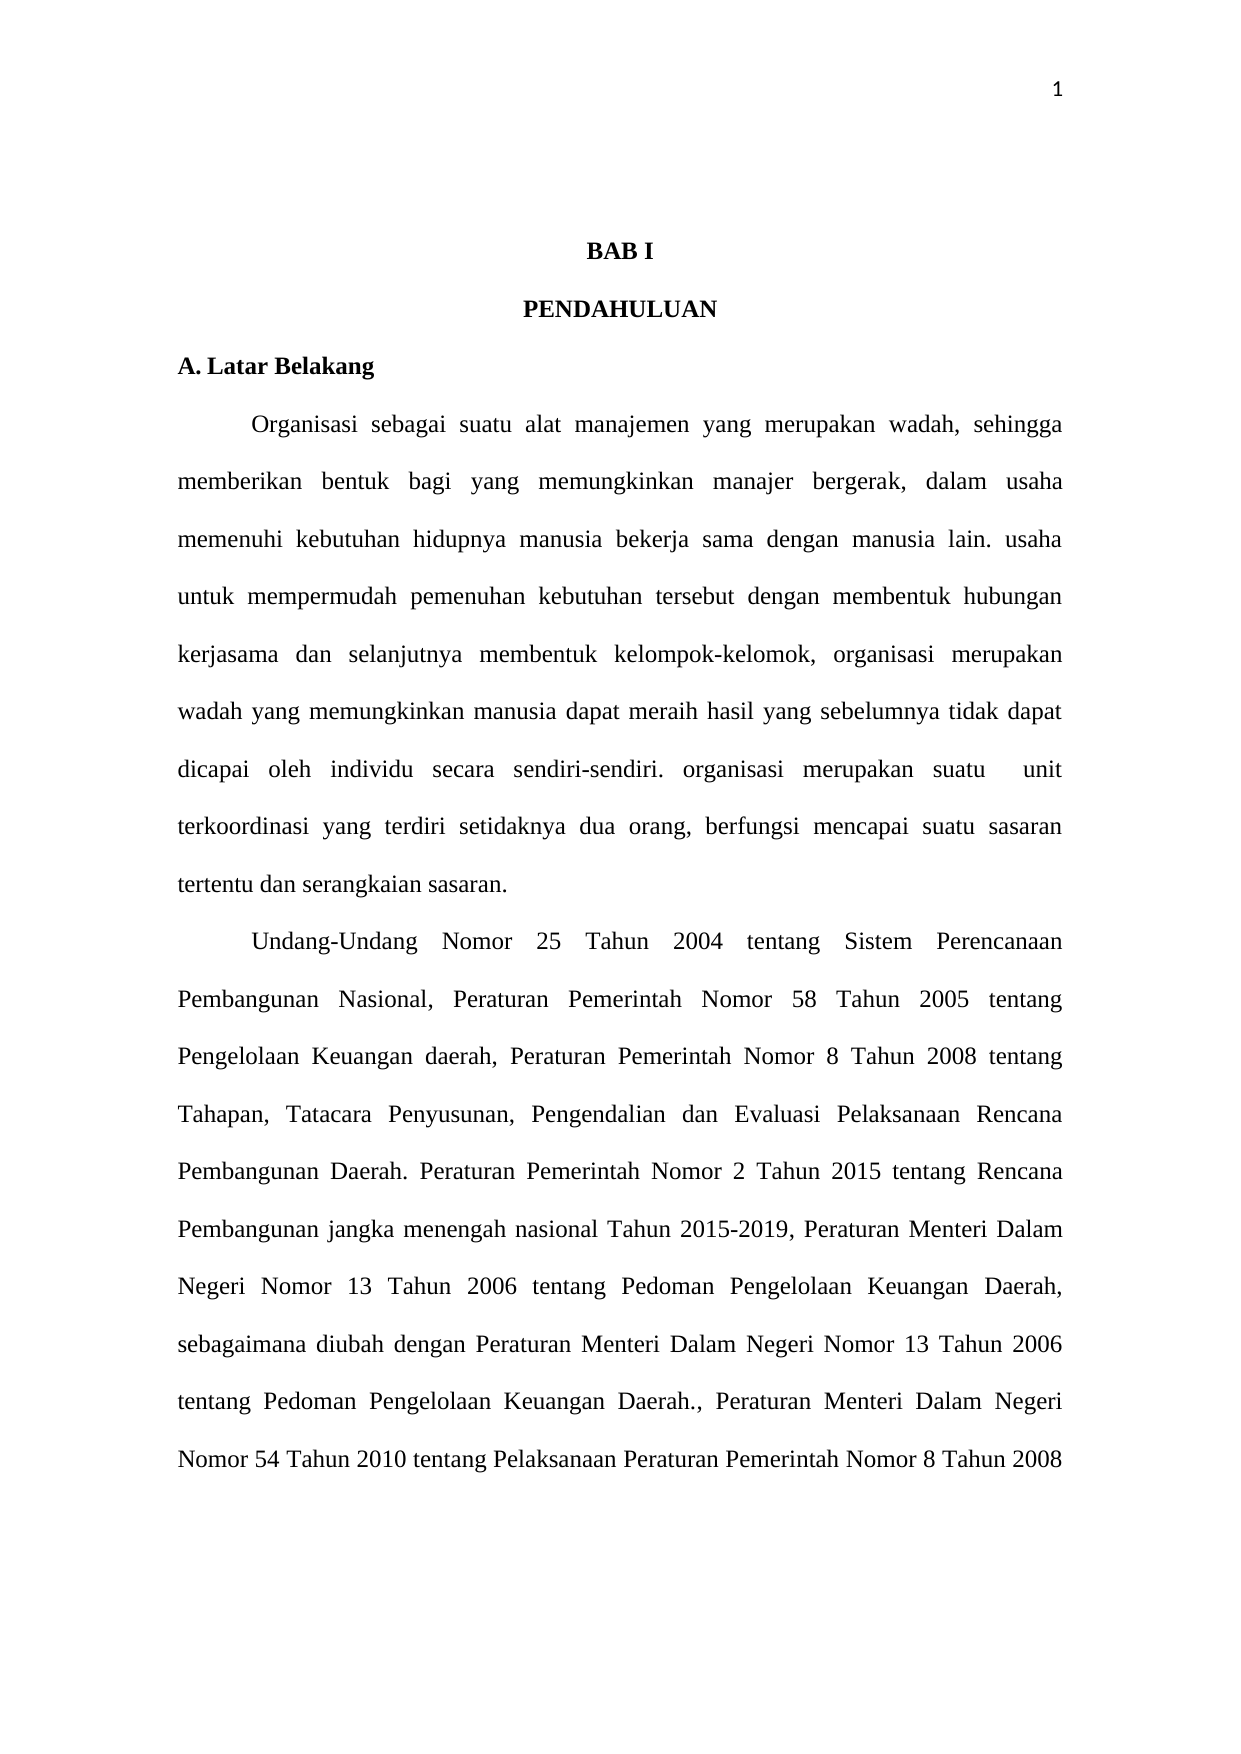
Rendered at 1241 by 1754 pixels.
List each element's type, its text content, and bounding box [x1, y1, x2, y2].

list Latar Belakang [177, 351, 1063, 380]
text BAB I PENDAHULUAN [177, 236, 1063, 322]
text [177, 926, 1063, 1472]
text Organisasi sebagai suatu alat manajemen yang merupakan wadah, sehingga memberikan bentuk bagi yang memungkinkan manajer bergerak, dalam usaha memenuhi kebutuhan hidupnya manusia bekerja sama dengan manusia lain. usaha untuk mempermudah pemenuhan kebutuhan tersebut dengan membentuk hubungan kerjasama dan selanjutnya membentuk kelompok-kelomok, organisasi merupakan wadah yang memungkinkan manusia dapat meraih hasil yang sebelumnya tidak dapat dicapai oleh individu secara sendiri-sendiri. organisasi merupakan suatu unit terkoordinasi yang terdiri setidaknya dua orang, berfungsi mencapai suatu sasaran tertentu dan serangkaian sasaran. [177, 409, 1063, 897]
